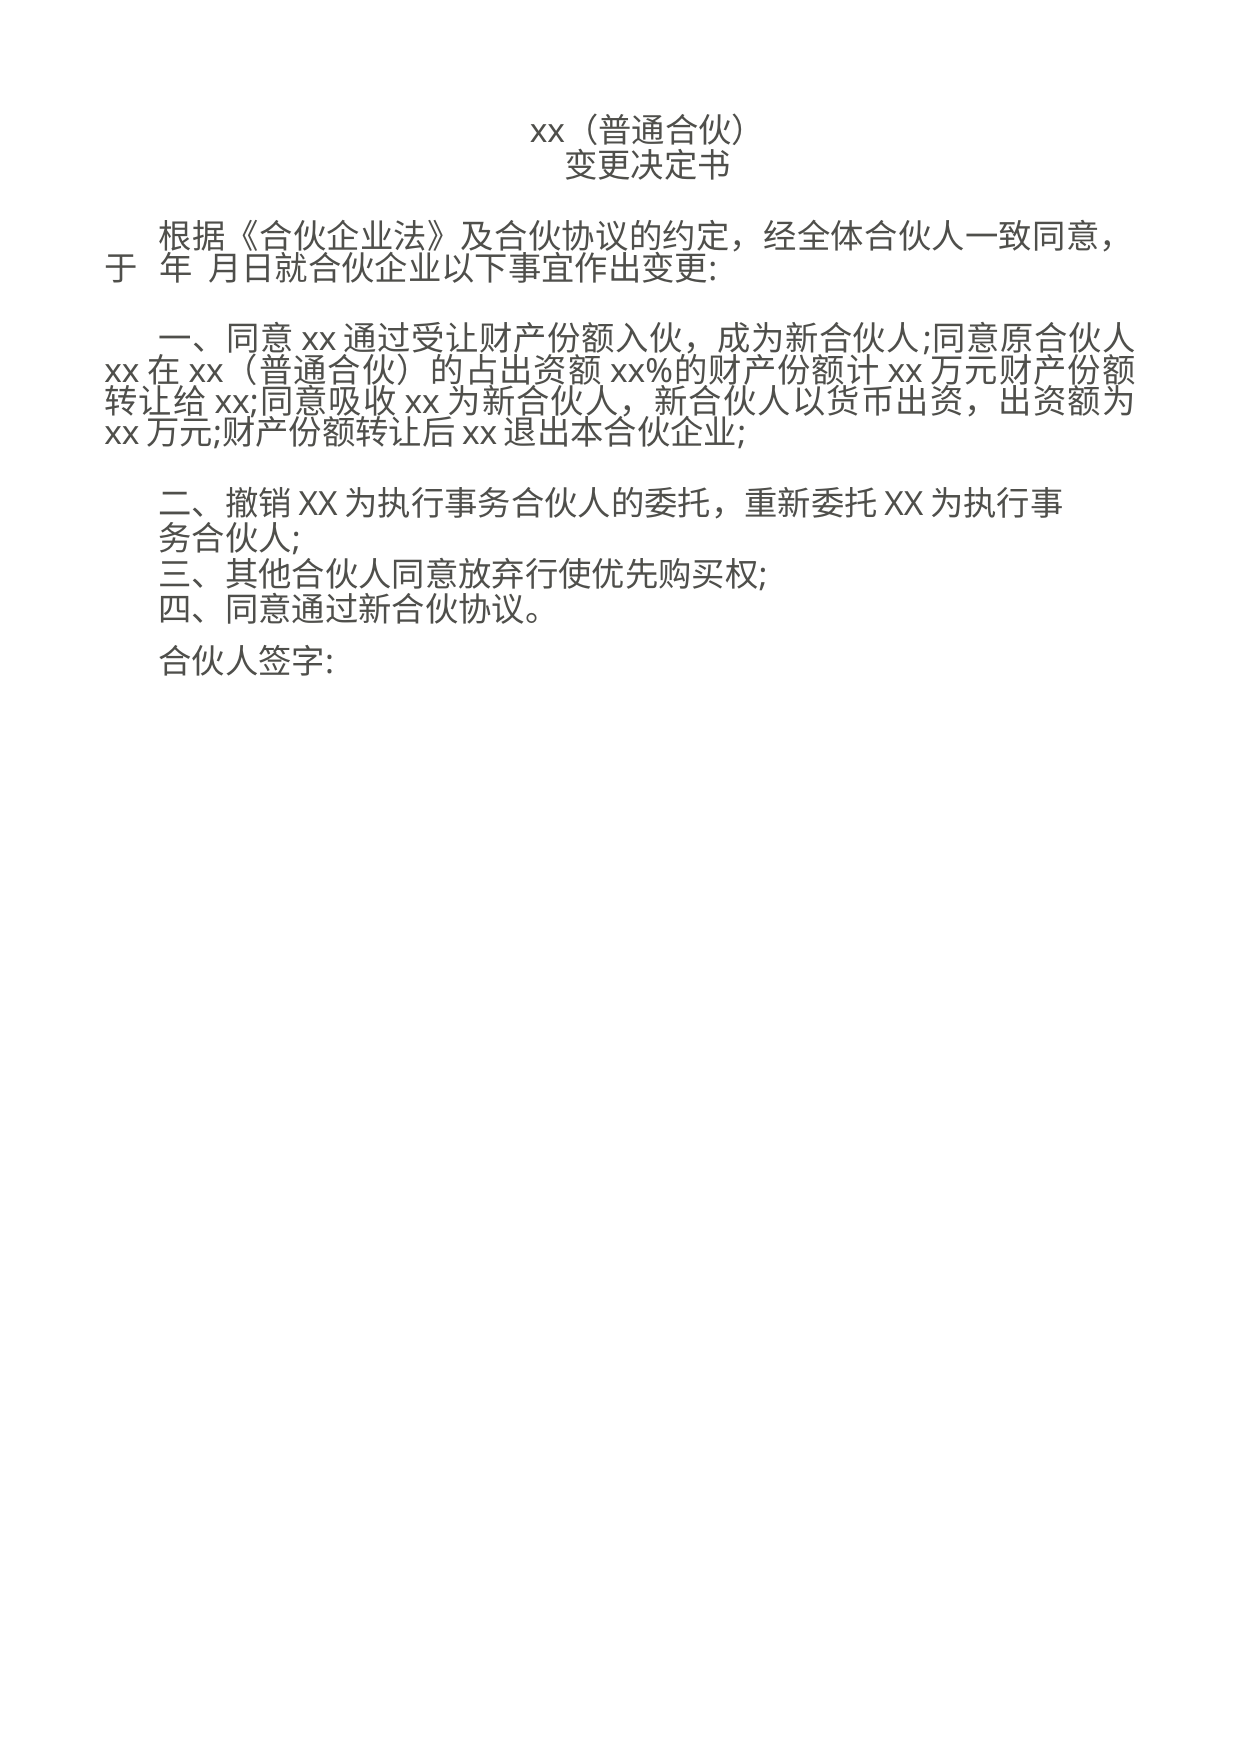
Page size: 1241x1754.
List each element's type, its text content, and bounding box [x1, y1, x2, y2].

text 二、撤销XX为执行事务合伙人的委托，重新委托XX为执行事 [104, 490, 1136, 522]
text 变更决定书 [104, 153, 1136, 184]
text 四、同意通过新合伙协议。 [104, 597, 1136, 628]
text 三、其他合伙人同意放弃行使优先购买权; [104, 561, 1136, 592]
text 一、同意xx通过受让财产份额入伙，成为新合伙人;同意原合伙人xx在xx（普通合伙）的占出资额xx%的财产份额计xx万元财产份额转让给xx;同意吸收xx为新合伙人，新合伙人以货币出资，出资额为xx万元;财产份额转让后xx退出本合伙企业; [104, 326, 1136, 451]
text 合伙人签字: [104, 649, 1136, 680]
text 务合伙人; [104, 526, 1136, 557]
text xx（普通合伙） [104, 117, 1136, 149]
text 根据《合伙企业法》及合伙协议的约定，经全体合伙人一致同意， 于 年 月日就合伙企业以下事宜作出变更: [104, 224, 1136, 286]
